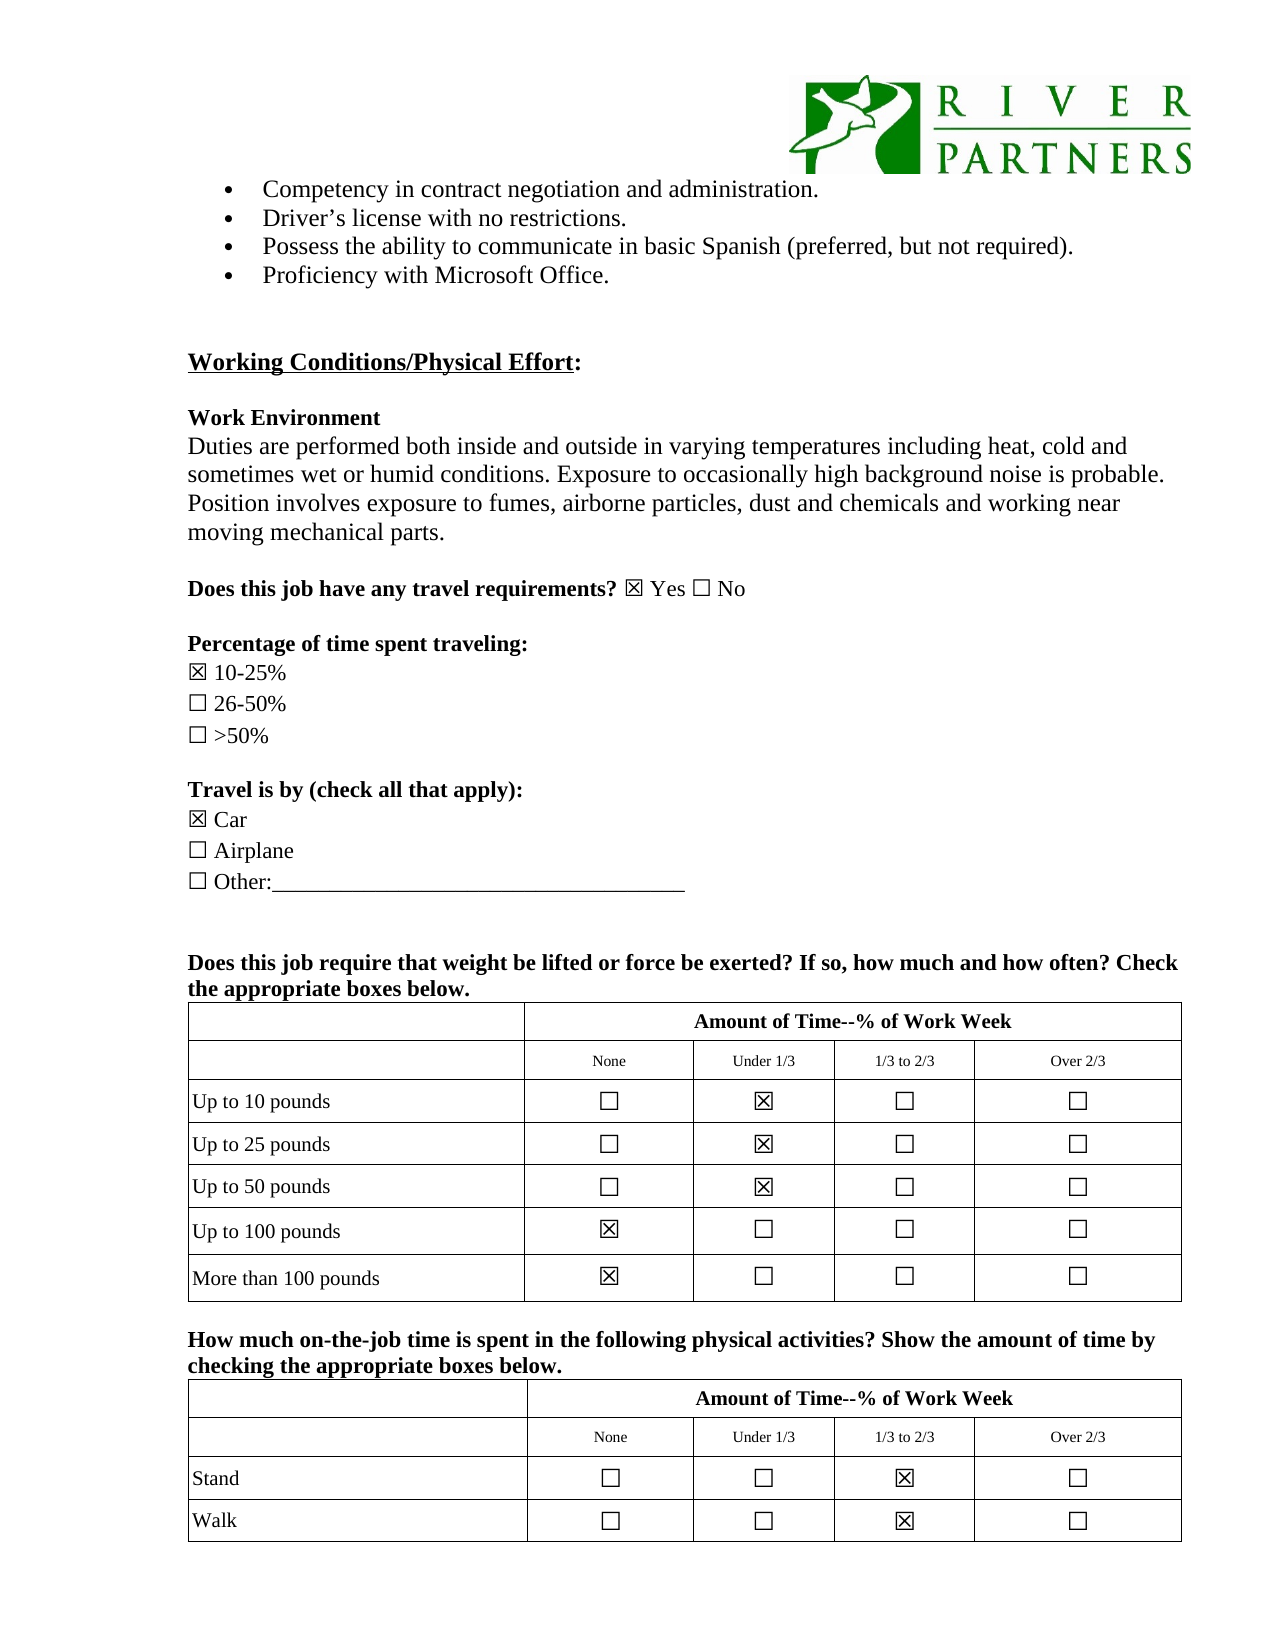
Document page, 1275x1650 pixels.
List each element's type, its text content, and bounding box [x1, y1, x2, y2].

picture [789, 75, 1191, 174]
text Travel is by (check all that apply): [187, 776, 1191, 802]
table_cell [189, 1041, 524, 1079]
text Car [187, 802, 1191, 834]
table_cell [189, 1418, 527, 1456]
list Driver’s license with no restrictions. [225, 203, 1191, 231]
text Working Conditions/Physical Effort: [187, 347, 1191, 404]
table_header Amount of Time--% of Work Week [525, 1003, 1181, 1040]
text Work Environment [187, 404, 1191, 431]
list Competency in contract negotiation and administration. [225, 174, 1191, 203]
text How much on-the-job time is spent in the following physical activities? Show the amount of time by checking the appropriate boxes below. [187, 1302, 1191, 1378]
table_header [189, 1003, 524, 1040]
table_cell More than 100 pounds [189, 1255, 524, 1301]
table_cell Up to 25 pounds [189, 1123, 524, 1164]
table_cell Up to 50 pounds [189, 1165, 524, 1207]
text Duties are performed both inside and outside in varying temperatures including heat, cold and sometimes wet or humid conditions. Exposure to occasionally high background noise is probable. Position involves exposure to fumes, airborne particles, dust and chemicals and working near moving mechanical parts. [187, 431, 1191, 546]
table_cell Walk [189, 1500, 527, 1541]
table_cell Over 2/3 [975, 1041, 1181, 1079]
table_cell Up to 10 pounds [189, 1080, 524, 1122]
table_cell 1/3 to 2/3 [835, 1041, 974, 1079]
table_cell Under 1/3 [694, 1041, 834, 1079]
table_cell Under 1/3 [694, 1418, 834, 1456]
text 10-25% [187, 656, 1191, 687]
table_header [189, 1380, 527, 1417]
table_cell Stand [189, 1457, 527, 1499]
table_header Amount of Time--% of Work Week [528, 1380, 1181, 1417]
list Proficiency with Microsoft Office. [225, 260, 1191, 289]
table_cell None [528, 1418, 693, 1456]
text Does this job require that weight be lifted or force be exerted? If so, how much and how often? Check the appropriate boxes below. [187, 949, 1191, 1002]
text Other:____________________________________ [187, 865, 1191, 896]
table_cell Up to 100 pounds [189, 1208, 524, 1254]
text 26-50% [187, 687, 1191, 718]
table_cell Over 2/3 [975, 1418, 1181, 1456]
text Does this job have any travel requirements? Yes No [187, 572, 1191, 603]
text Airplane [187, 834, 1191, 865]
text Percentage of time spent traveling: [187, 630, 1191, 656]
text >50% [187, 718, 1191, 750]
list Possess the ability to communicate in basic Spanish (preferred, but not required). [225, 231, 1191, 260]
table_cell 1/3 to 2/3 [835, 1418, 974, 1456]
table_cell None [525, 1041, 693, 1079]
